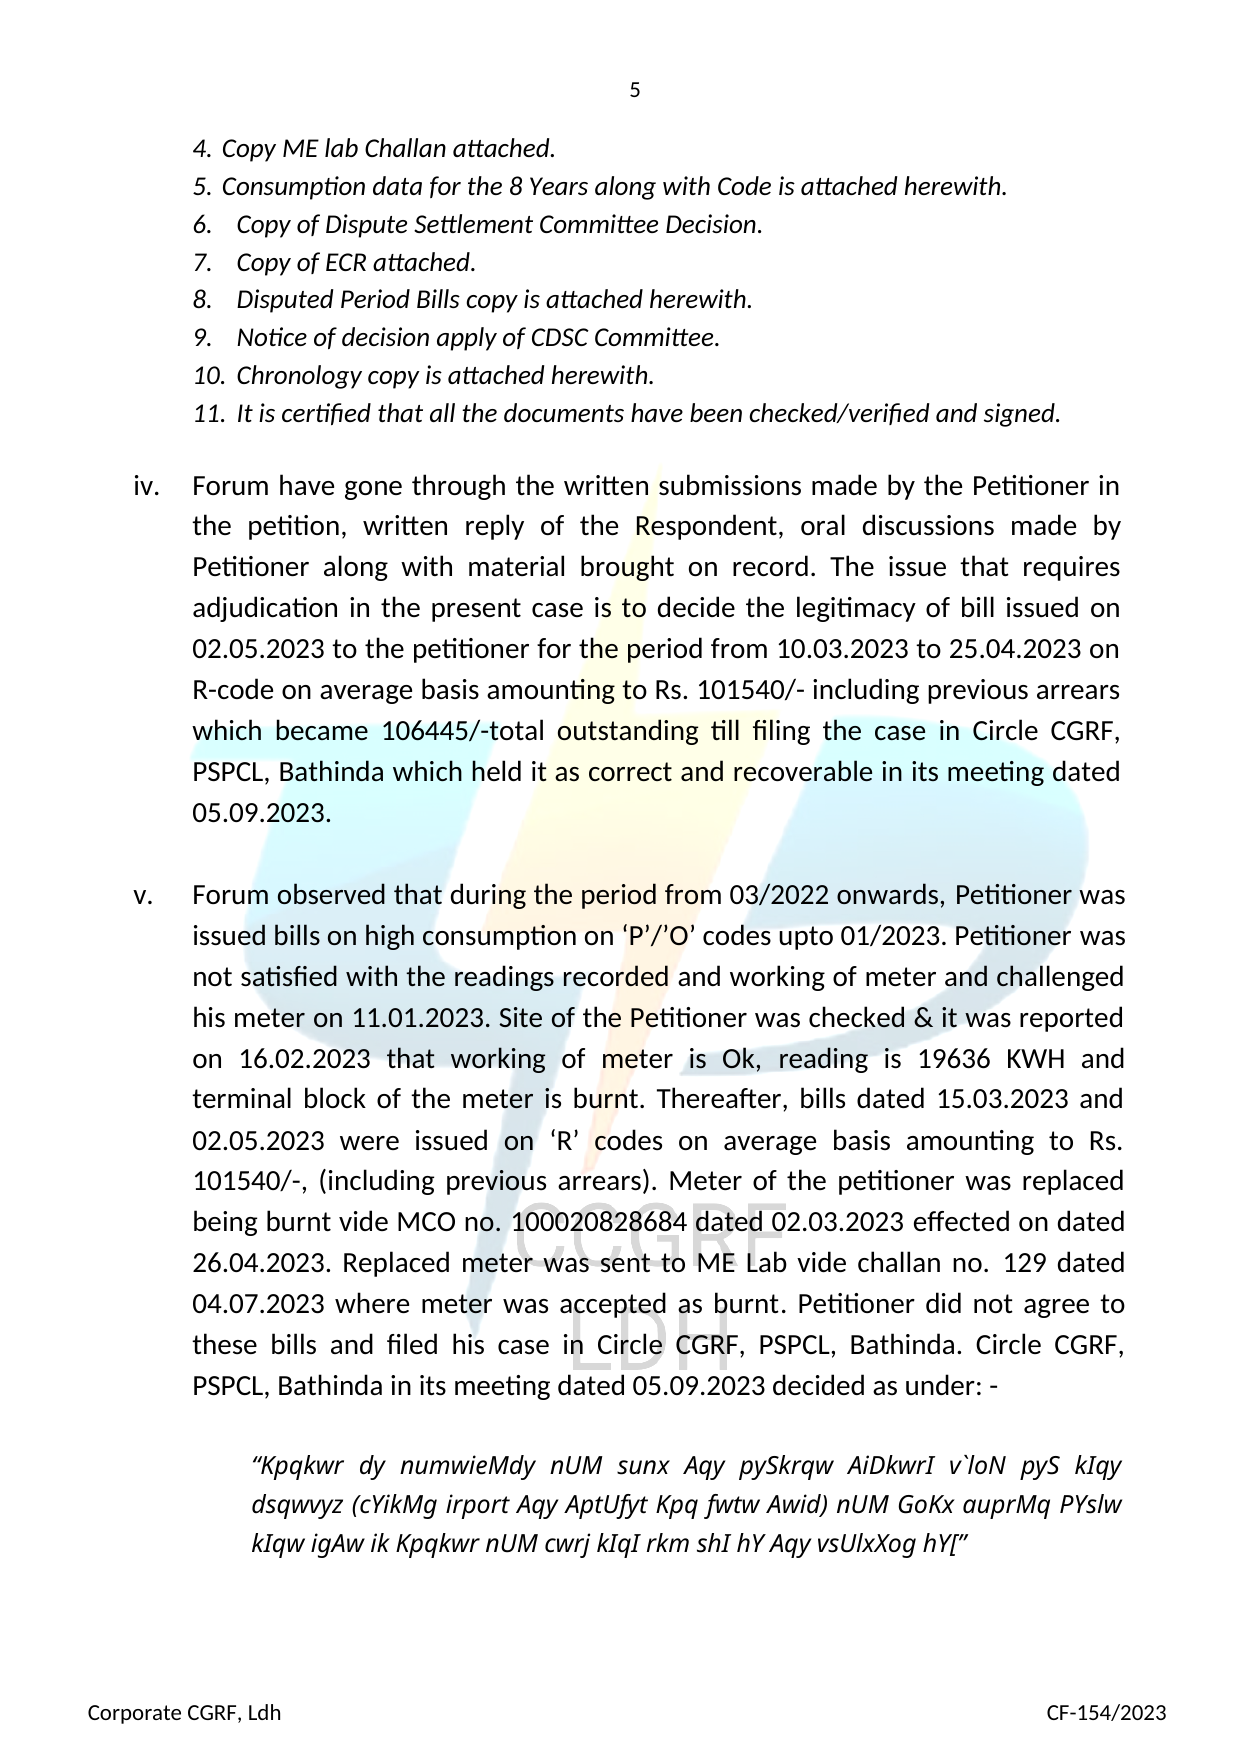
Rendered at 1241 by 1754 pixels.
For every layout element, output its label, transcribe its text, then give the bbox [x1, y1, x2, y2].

list Forum observed that during the period from 03/2022 onwards, Petitioner was issued bills on high consumption on ‘P’/’O’ codes upto 01/2023. Petitioner was not satisfied with the readings recorded and working of meter and challenged his meter on 11.01.2023. Site of the Petitioner was checked & it was reported on 16.02.2023 that working of meter is Ok, reading is 19636 KWH and terminal block of the meter is burnt. Thereafter, bills dated 15.03.2023 and 02.05.2023 were issued on ‘R’ codes on average basis amounting to Rs. 101540/-, (including previous arrears). Meter of the petitioner was replaced being burnt vide MCO no. 100020828684 dated 02.03.2023 effected on dated 26.04.2023. Replaced meter was sent to ME Lab vide challan no. 129 dated 04.07.2023 where meter was accepted as burnt. Petitioner did not agree to these bills and filed his case in Circle CGRF, PSPCL, Bathinda. Circle CGRF, PSPCL, Bathinda in its meeting dated 05.09.2023 decided as under: - [133, 876, 1126, 1403]
list Copy ME lab Challan attached. [192, 131, 1122, 164]
list It is certified that all the documents have been checked/verified and signed. [192, 396, 1122, 429]
list Notice of decision apply of CDSC Committee. [192, 321, 1122, 354]
list Disputed Period Bills copy is attached herewith. [192, 283, 1122, 316]
list Forum have gone through the written submissions made by the Petitioner in the petition, written reply of the Respondent, oral discussions made by Petitioner along with material brought on record. The issue that requires adjudication in the present case is to decide the legitimacy of bill issued on 02.05.2023 to the petitioner for the period from 10.03.2023 to 25.04.2023 on R-code on average basis amounting to Rs. 101540/- including previous arrears which became 106445/-total outstanding till filing the case in Circle CGRF, PSPCL, Bathinda which held it as correct and recoverable in its meeting dated 05.09.2023. [133, 467, 1122, 830]
list “Kpqkwr dy numwieMdy nUM sunx Aqy pySkrqw AiDkwrI v`loN pyS kIqy dsqwvyz (cYikMg irport Aqy AptUfyt Kpq fwtw Awid) nUM GoKx auprMq PYslw kIqw igAw ik Kpqkwr nUM cwrj kIqI rkm shI hY Aqy vsUlxXog hY[” [251, 1447, 1122, 1560]
list Copy of Dispute Settlement Committee Decision. [192, 207, 1122, 240]
list Copy of ECR attached. [192, 245, 1122, 278]
list Consumption data for the 8 Years along with Code is attached herewith. [192, 169, 1122, 202]
list Chronology copy is attached herewith. [192, 358, 1122, 392]
